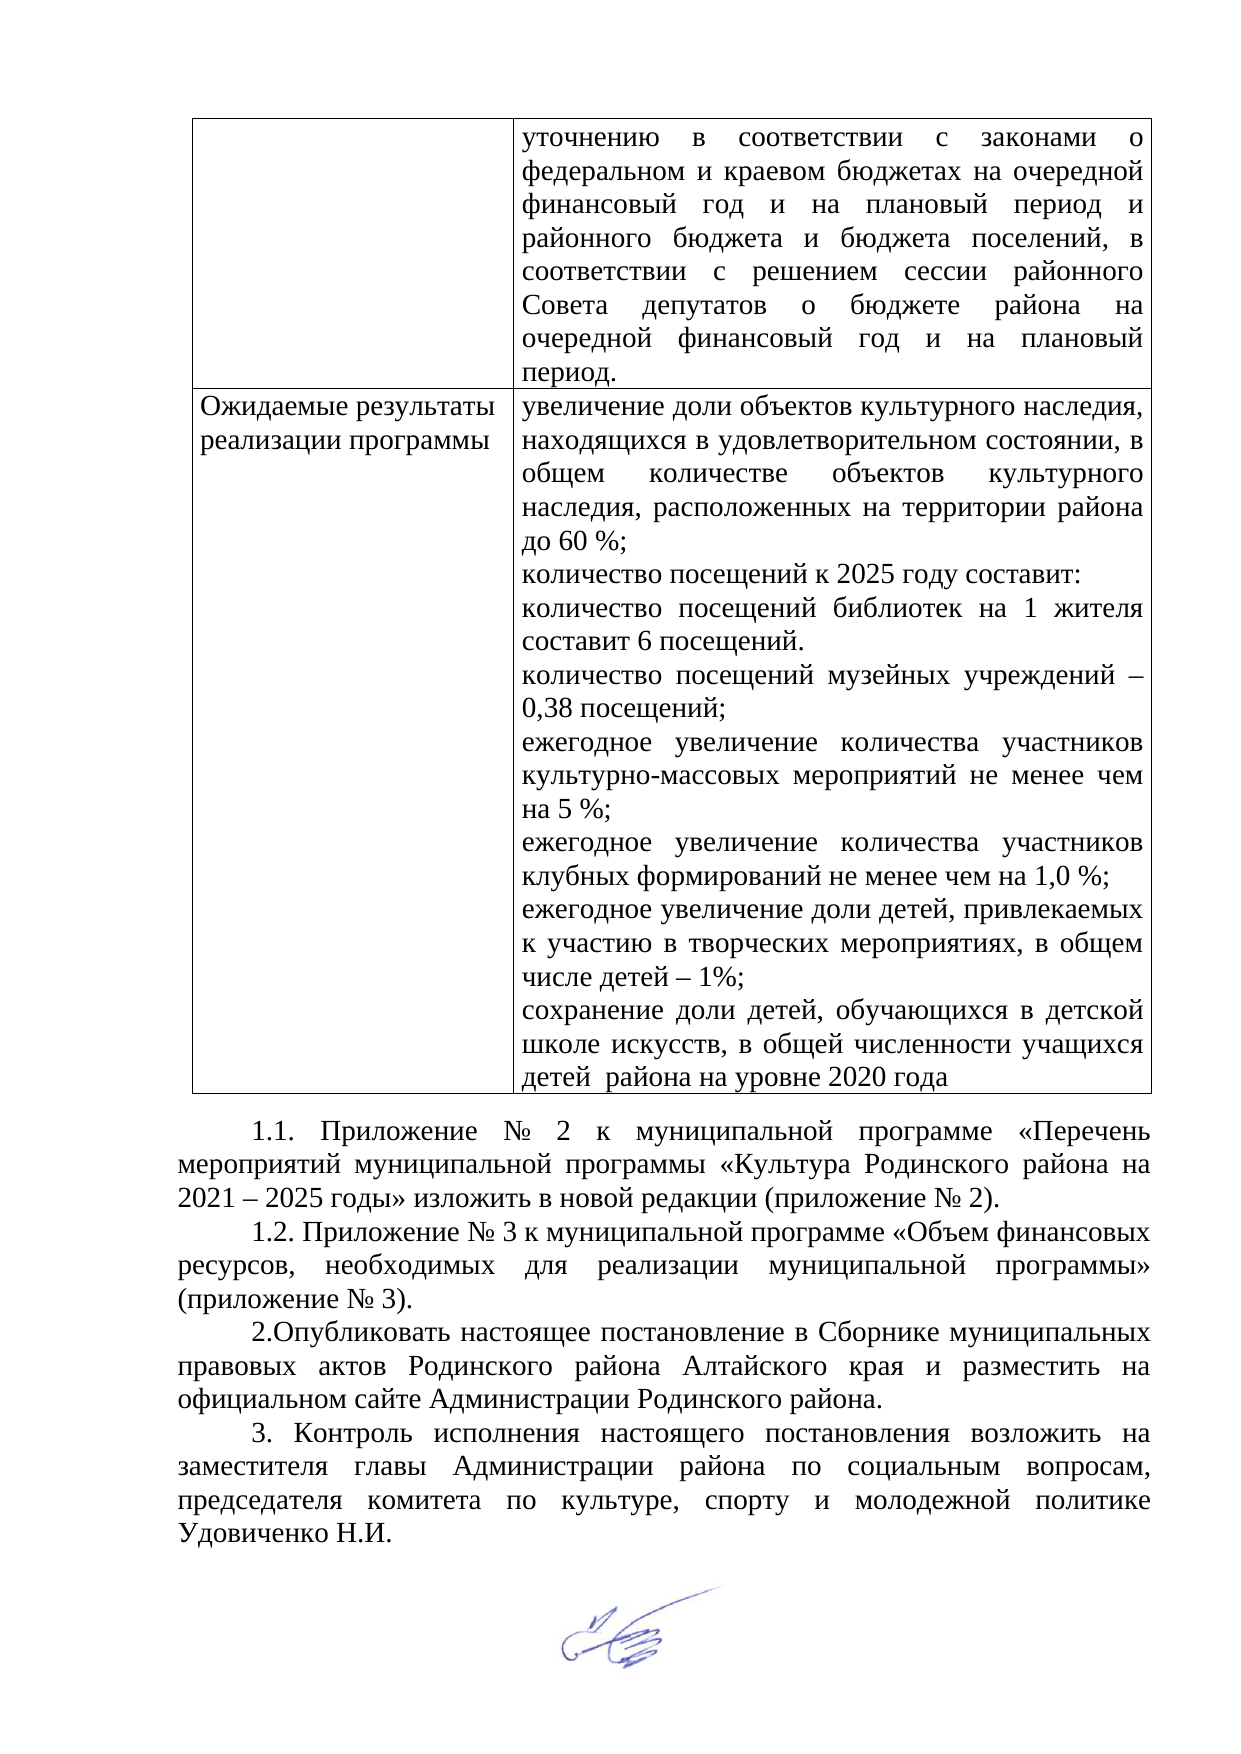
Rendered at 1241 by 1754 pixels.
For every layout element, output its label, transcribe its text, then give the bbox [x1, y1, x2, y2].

table_cell увеличение доли объектов культурного наследия, находящихся в удовлетворительном состоянии, в общем количестве объектов культурного наследия, расположенных на территории района до 60 %; количество посещений к 2025 году составит: количество посещений библиотек на 1 жителя составит 6 посещений. количество посещений музейных учреждений – 0,38 посещений; ежегодное увеличение количества участников культурно-массовых мероприятий не менее чем на 5 %; ежегодное увеличение количества участников клубных формирований не менее чем на 1,0 %; ежегодное увеличение доли детей, привлекаемых к участию в творческих мероприятиях, в общем числе детей – 1%; сохранение доли детей, обучающихся в детской школе искусств, в общей численности учащихся детей района на уровне 2020 года [514, 389, 1151, 1093]
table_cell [193, 119, 513, 387]
list 3. Контроль исполнения настоящего постановления возложить на заместителя главы Администрации района по социальным вопросам, председателя комитета по культуре, спорту и молодежной политике Удовиченко Н.И. [177, 1415, 1152, 1549]
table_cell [514, 119, 1151, 387]
text 1.1. Приложение № 2 к муниципальной программе «Перечень мероприятий муниципальной программы «Культура Родинского района на 2021 – 2025 годы» изложить в новой редакции (приложение № 2). [177, 1113, 1152, 1214]
text 1.2. Приложение № 3 к муниципальной программе «Объем финансовых ресурсов, необходимых для реализации муниципальной программы» (приложение № 3). [177, 1214, 1152, 1314]
text 2.Опубликовать настоящее постановление в Сборнике муниципальных правовых актов Родинского района Алтайского края и разместить на официальном сайте Администрации Родинского района. [177, 1314, 1152, 1415]
picture [529, 1577, 738, 1686]
table_cell Ожидаемые результаты реализации программы [193, 389, 513, 1093]
